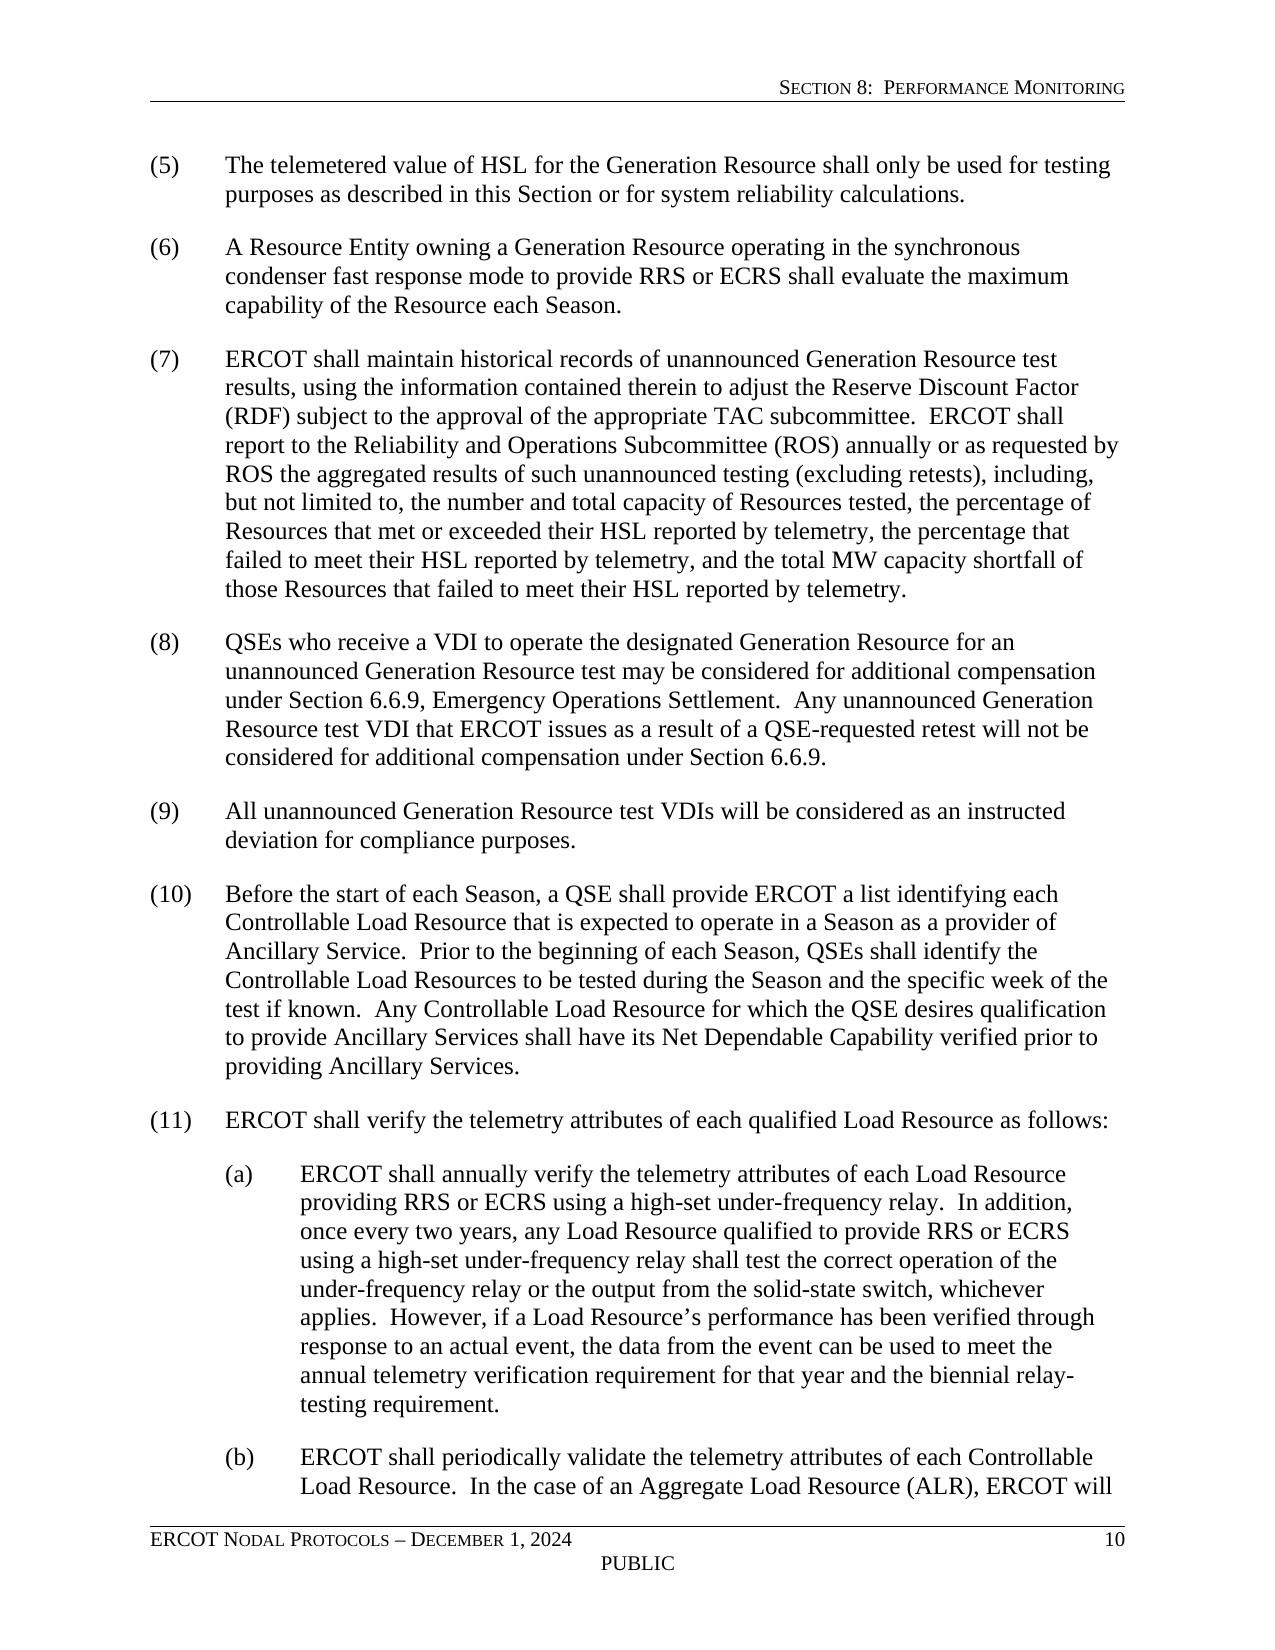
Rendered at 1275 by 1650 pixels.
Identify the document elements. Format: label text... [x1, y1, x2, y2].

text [225, 1442, 1125, 1500]
text (8) QSEs who receive a VDI to operate the designated Generation Resource for an unannounced Generation Resource test may be considered for additional compensation under Section 6.6.9, Emergency Operations Settlement. Any unannounced Generation Resource test VDI that ERCOT issues as a result of a QSE-requested retest will not be considered for additional compensation under Section 6.6.9. [150, 627, 1125, 771]
text (10) Before the start of each Season, a QSE shall provide ERCOT a list identifying each Controllable Load Resource that is expected to operate in a Season as a provider of Ancillary Service. Prior to the beginning of each Season, QSEs shall identify the Controllable Load Resources to be tested during the Season and the specific week of the test if known. Any Controllable Load Resource for which the QSE desires qualification to provide Ancillary Services shall have its Net Dependable Capability verified prior to providing Ancillary Services. [150, 879, 1125, 1080]
list (a) ERCOT shall annually verify the telemetry attributes of each Load Resource providing RRS or ECRS using a high-set under-frequency relay. In addition, once every two years, any Load Resource qualified to provide RRS or ECRS using a high-set under-frequency relay shall test the correct operation of the under-frequency relay or the output from the solid-state switch, whichever applies. However, if a Load Resource’s performance has been verified through response to an actual event, the data from the event can be used to meet the annual telemetry verification requirement for that year and the biennial relay-testing requirement. [225, 1159, 1125, 1417]
text (6) A Resource Entity owning a Generation Resource operating in the synchronous condenser fast response mode to provide RRS or ECRS shall evaluate the maximum capability of the Resource each Season. [150, 232, 1125, 319]
text (7) ERCOT shall maintain historical records of unannounced Generation Resource test results, using the information contained therein to adjust the Reserve Discount Factor (RDF) subject to the approval of the appropriate TAC subcommittee. ERCOT shall report to the Reliability and Operations Subcommittee (ROS) annually or as requested by ROS the aggregated results of such unannounced testing (excluding retests), including, but not limited to, the number and total capacity of Resources tested, the percentage of Resources that met or exceeded their HSL reported by telemetry, the percentage that failed to meet their HSL reported by telemetry, and the total MW capacity shortfall of those Resources that failed to meet their HSL reported by telemetry. [150, 344, 1125, 602]
text (9) All unannounced Generation Resource test VDIs will be considered as an instructed deviation for compliance purposes. [150, 796, 1125, 854]
text (5) The telemetered value of HSL for the Generation Resource shall only be used for testing purposes as described in this Section or for system reliability calculations. [150, 150, 1125, 207]
list (11) ERCOT shall verify the telemetry attributes of each qualified Load Resource as follows: [150, 1105, 1125, 1134]
